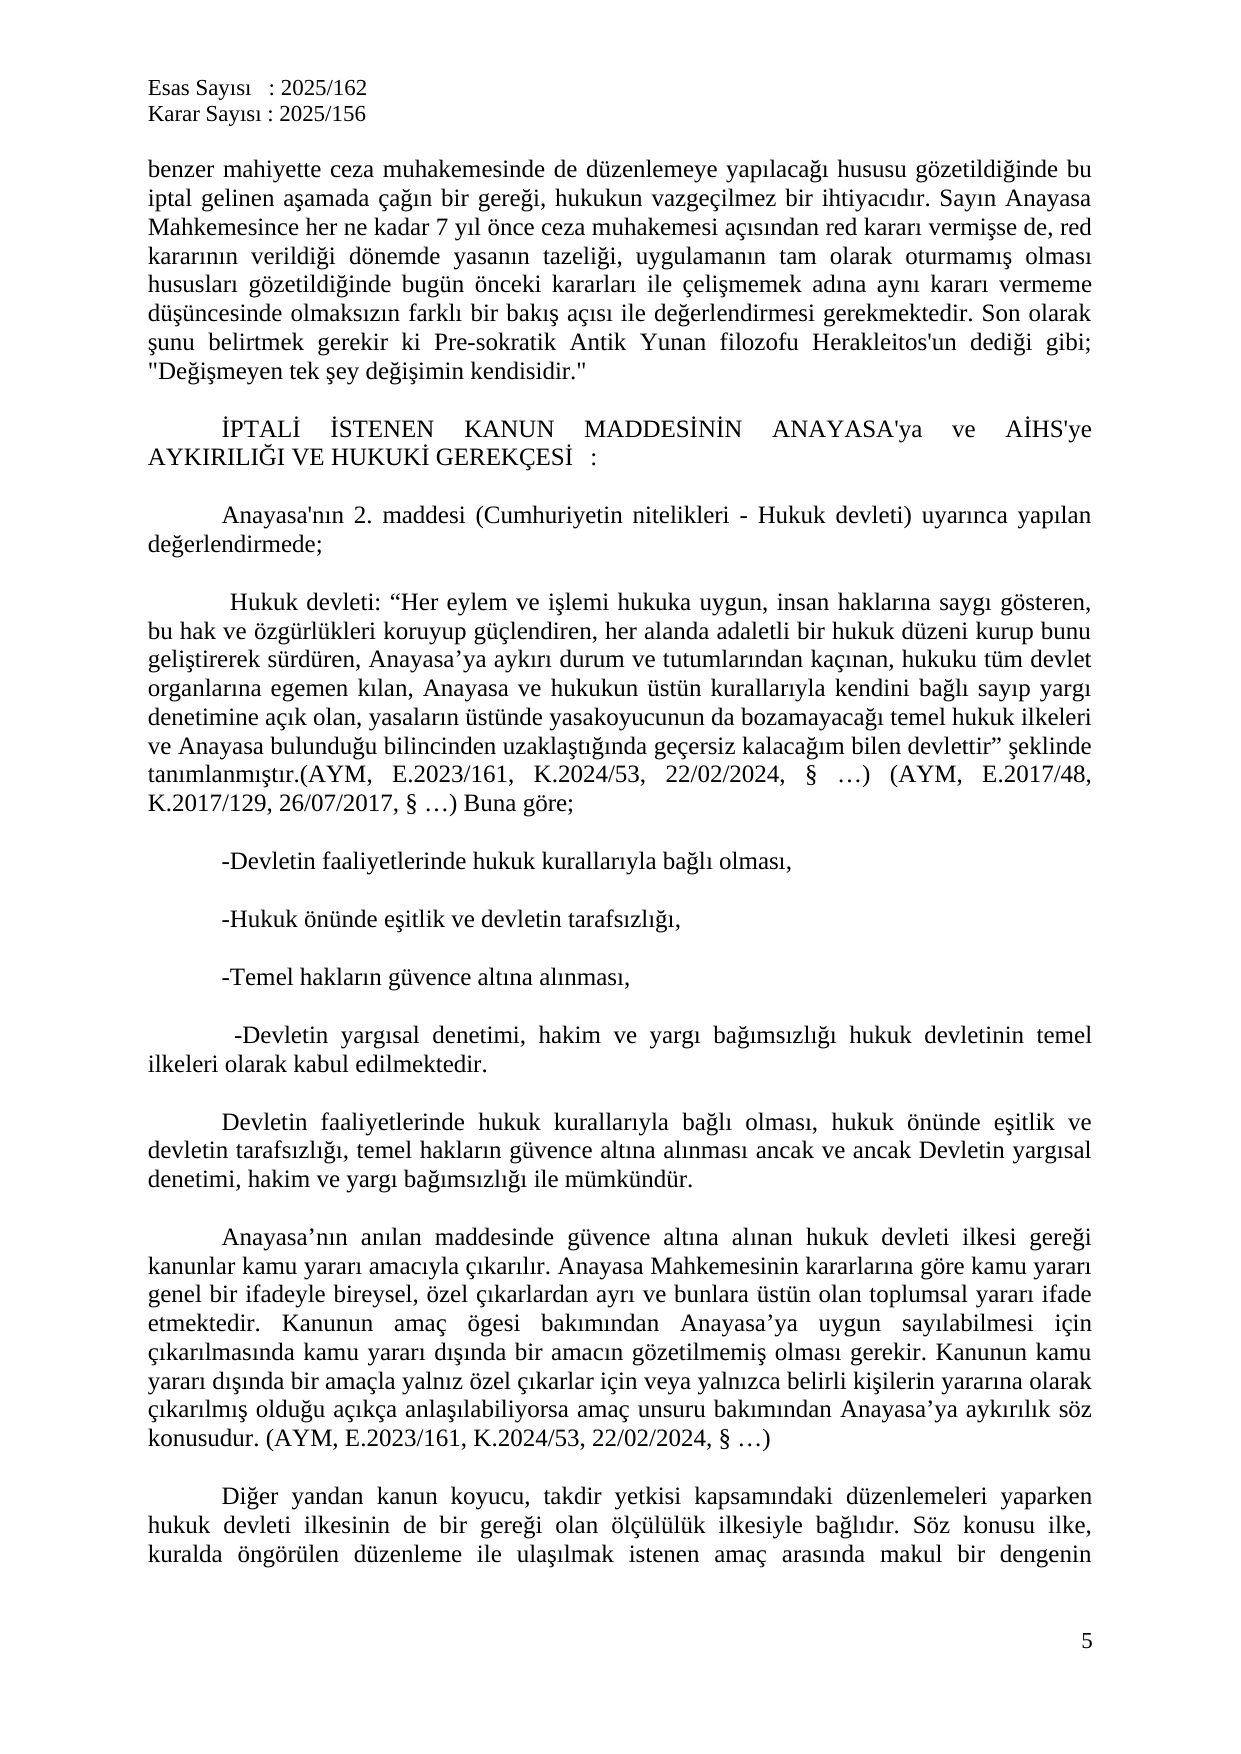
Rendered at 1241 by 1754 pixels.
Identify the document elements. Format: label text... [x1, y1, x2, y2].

text -Devletin faaliyetlerinde hukuk kurallarıyla bağlı olması, [148, 846, 1093, 875]
text Devletin faaliyetlerinde hukuk kurallarıyla bağlı olması, hukuk önünde eşitlik ve devletin tarafsızlığı, temel hakların güvence altına alınması ancak ve ancak Devletin yargısal denetimi, hakim ve yargı bağımsızlığı ile mümkündür. [148, 1107, 1093, 1193]
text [148, 154, 1093, 384]
text Anayasa'nın 2. maddesi (Cumhuriyetin nitelikleri - Hukuk devleti) uyarınca yapılan değerlendirmede; [148, 500, 1093, 558]
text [148, 1481, 1093, 1567]
text Hukuk devleti: “Her eylem ve işlemi hukuka uygun, insan haklarına saygı gösteren, bu hak ve özgürlükleri koruyup güçlendiren, her alanda adaletli bir hukuk düzeni kurup bunu geliştirerek sürdüren, Anayasa’ya aykırı durum ve tutumlarından kaçınan, hukuku tüm devlet organlarına egemen kılan, Anayasa ve hukukun üstün kurallarıyla kendini bağlı sayıp yargı denetimine açık olan, yasaların üstünde yasakoyucunun da bozamayacağı temel hukuk ilkeleri ve Anayasa bulunduğu bilincinden uzaklaştığında geçersiz kalacağım bilen devlettir” şeklinde tanımlanmıştır.(AYM, E.2023/161, K.2024/53, 22/02/2024, § …) (AYM, E.2017/48, K.2017/129, 26/07/2017, § …) Buna göre; [148, 587, 1093, 817]
text -Hukuk önünde eşitlik ve devletin tarafsızlığı, [148, 904, 1093, 933]
text -Temel hakların güvence altına alınması, [148, 962, 1093, 991]
text Anayasa’nın anılan maddesinde güvence altına alınan hukuk devleti ilkesi gereği kanunlar kamu yararı amacıyla çıkarılır. Anayasa Mahkemesinin kararlarına göre kamu yararı genel bir ifadeyle bireysel, özel çıkarlardan ayrı ve bunlara üstün olan toplumsal yararı ifade etmektedir. Kanunun amaç ögesi bakımından Anayasa’ya uygun sayılabilmesi için çıkarılmasında kamu yararı dışında bir amacın gözetilmemiş olması gerekir. Kanunun kamu yararı dışında bir amaçla yalnız özel çıkarlar için veya yalnızca belirli kişilerin yararına olarak çıkarılmış olduğu açıkça anlaşılabiliyorsa amaç unsuru bakımından Anayasa’ya aykırılık söz konusudur. (AYM, E.2023/161, K.2024/53, 22/02/2024, § …) [148, 1222, 1093, 1452]
text İPTALİ İSTENEN KANUN MADDESİNİN ANAYASA'ya ve AİHS'ye AYKIRILIĞI VE HUKUKİ GEREKÇESİ : [148, 414, 1093, 471]
text -Devletin yargısal denetimi, hakim ve yargı bağımsızlığı hukuk devletinin temel ilkeleri olarak kabul edilmektedir. [148, 1020, 1093, 1077]
